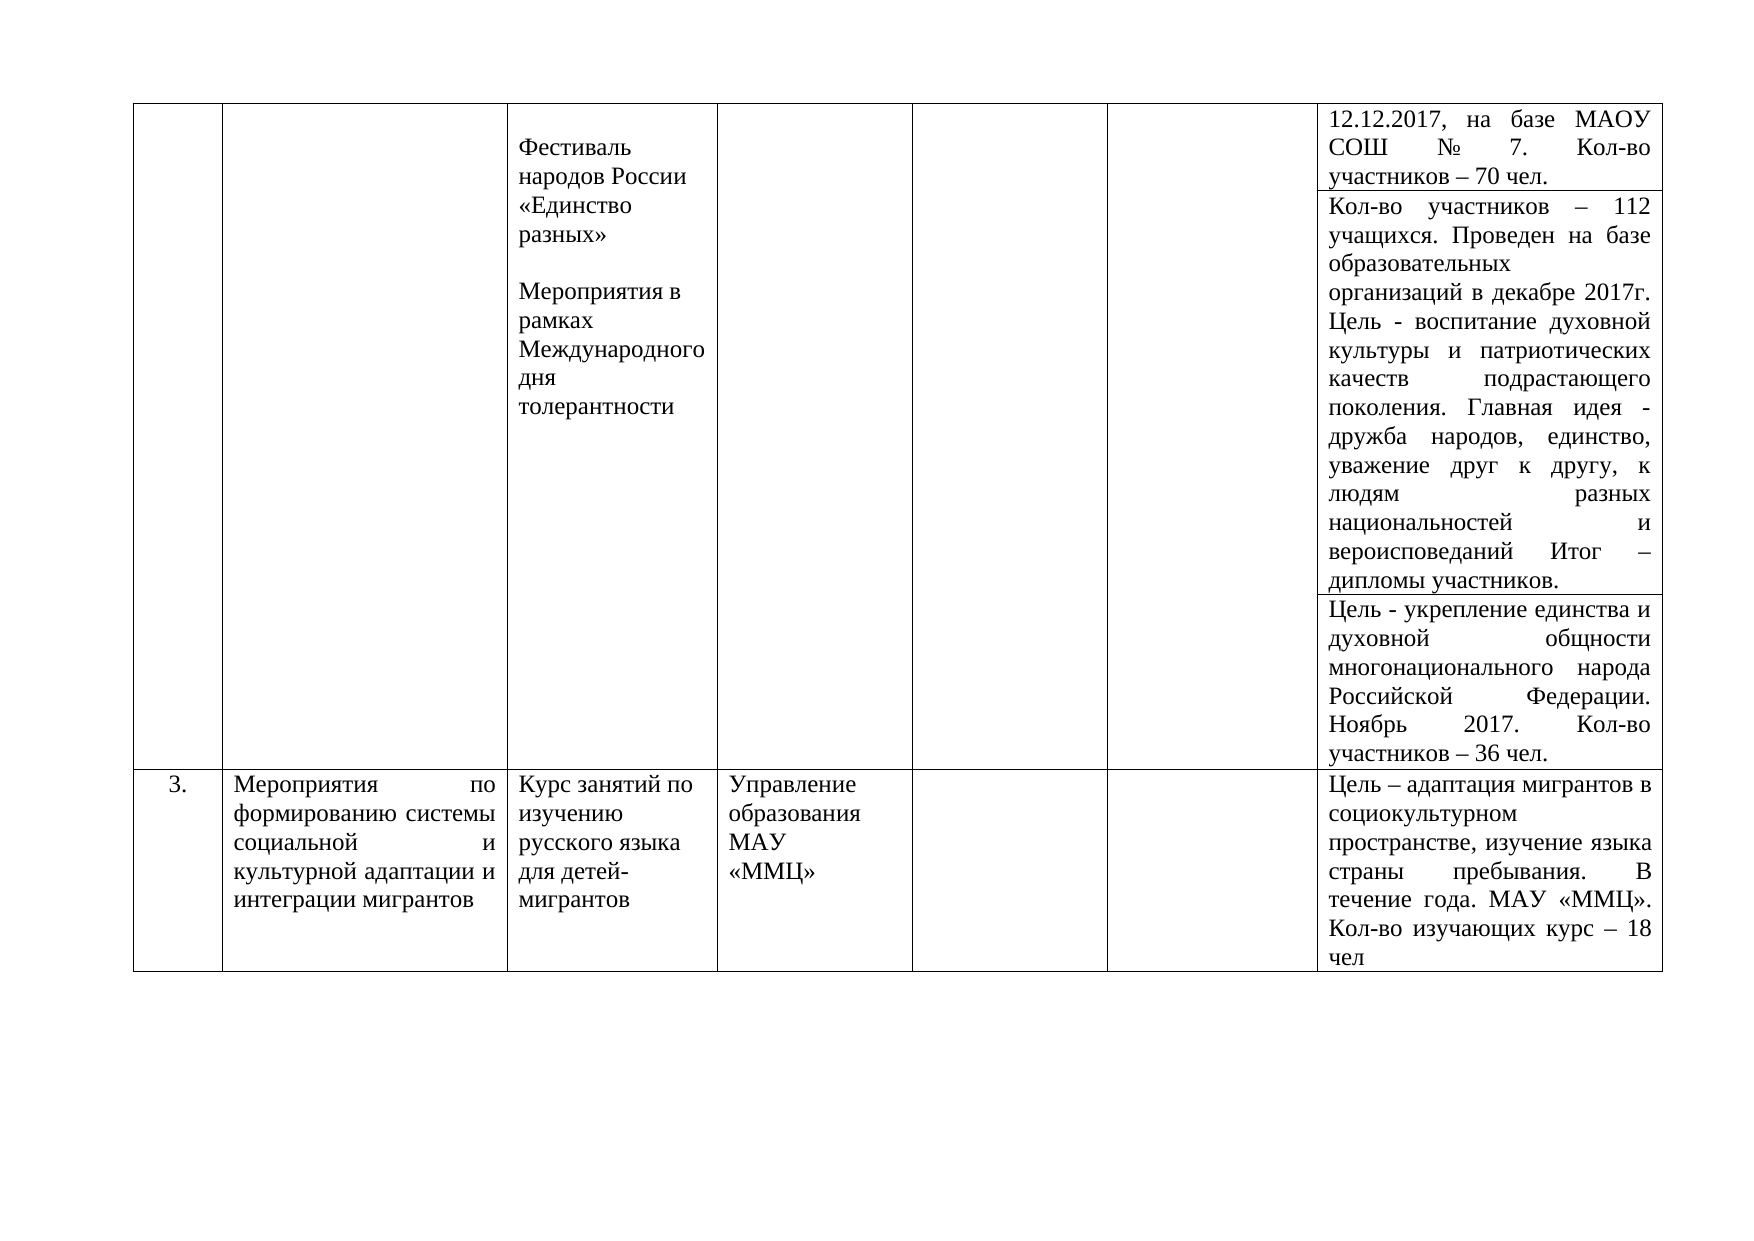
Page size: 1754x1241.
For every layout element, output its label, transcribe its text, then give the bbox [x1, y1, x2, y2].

table_cell Курс занятий по изучению русского языка для детей-мигрантов [508, 770, 717, 971]
table_cell Управление образования МАУ «ММЦ» [718, 770, 912, 971]
table_cell Цель – адаптация мигрантов в социокультурном пространстве, изучение языка страны пребывания. В течение года. МАУ «ММЦ». Кол-во изучающих курс – 18 чел [1318, 770, 1662, 971]
table_cell Кол-во участников – 112 учащихся. Проведен на базе образовательных организаций в декабре 2017г. Цель - воспитание духовной культуры и патриотических качеств подрастающего поколения. Главная идея - дружба народов, единство, уважение друг к другу, к людям разных национальностей и вероисповеданий Итог – дипломы участников. [1318, 191, 1662, 593]
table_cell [1318, 104, 1662, 190]
table_cell [913, 770, 1107, 971]
table_cell [1108, 770, 1317, 971]
table_cell 3. [134, 770, 222, 971]
table_cell Цель - укрепление единства и духовной общности многонационального народа Российской Федерации. Ноябрь 2017. Кол-во участников – 36 чел. [1318, 595, 1662, 768]
table_cell Мероприятия по формированию системы социальной и культурной адаптации и интеграции мигрантов [223, 770, 507, 971]
